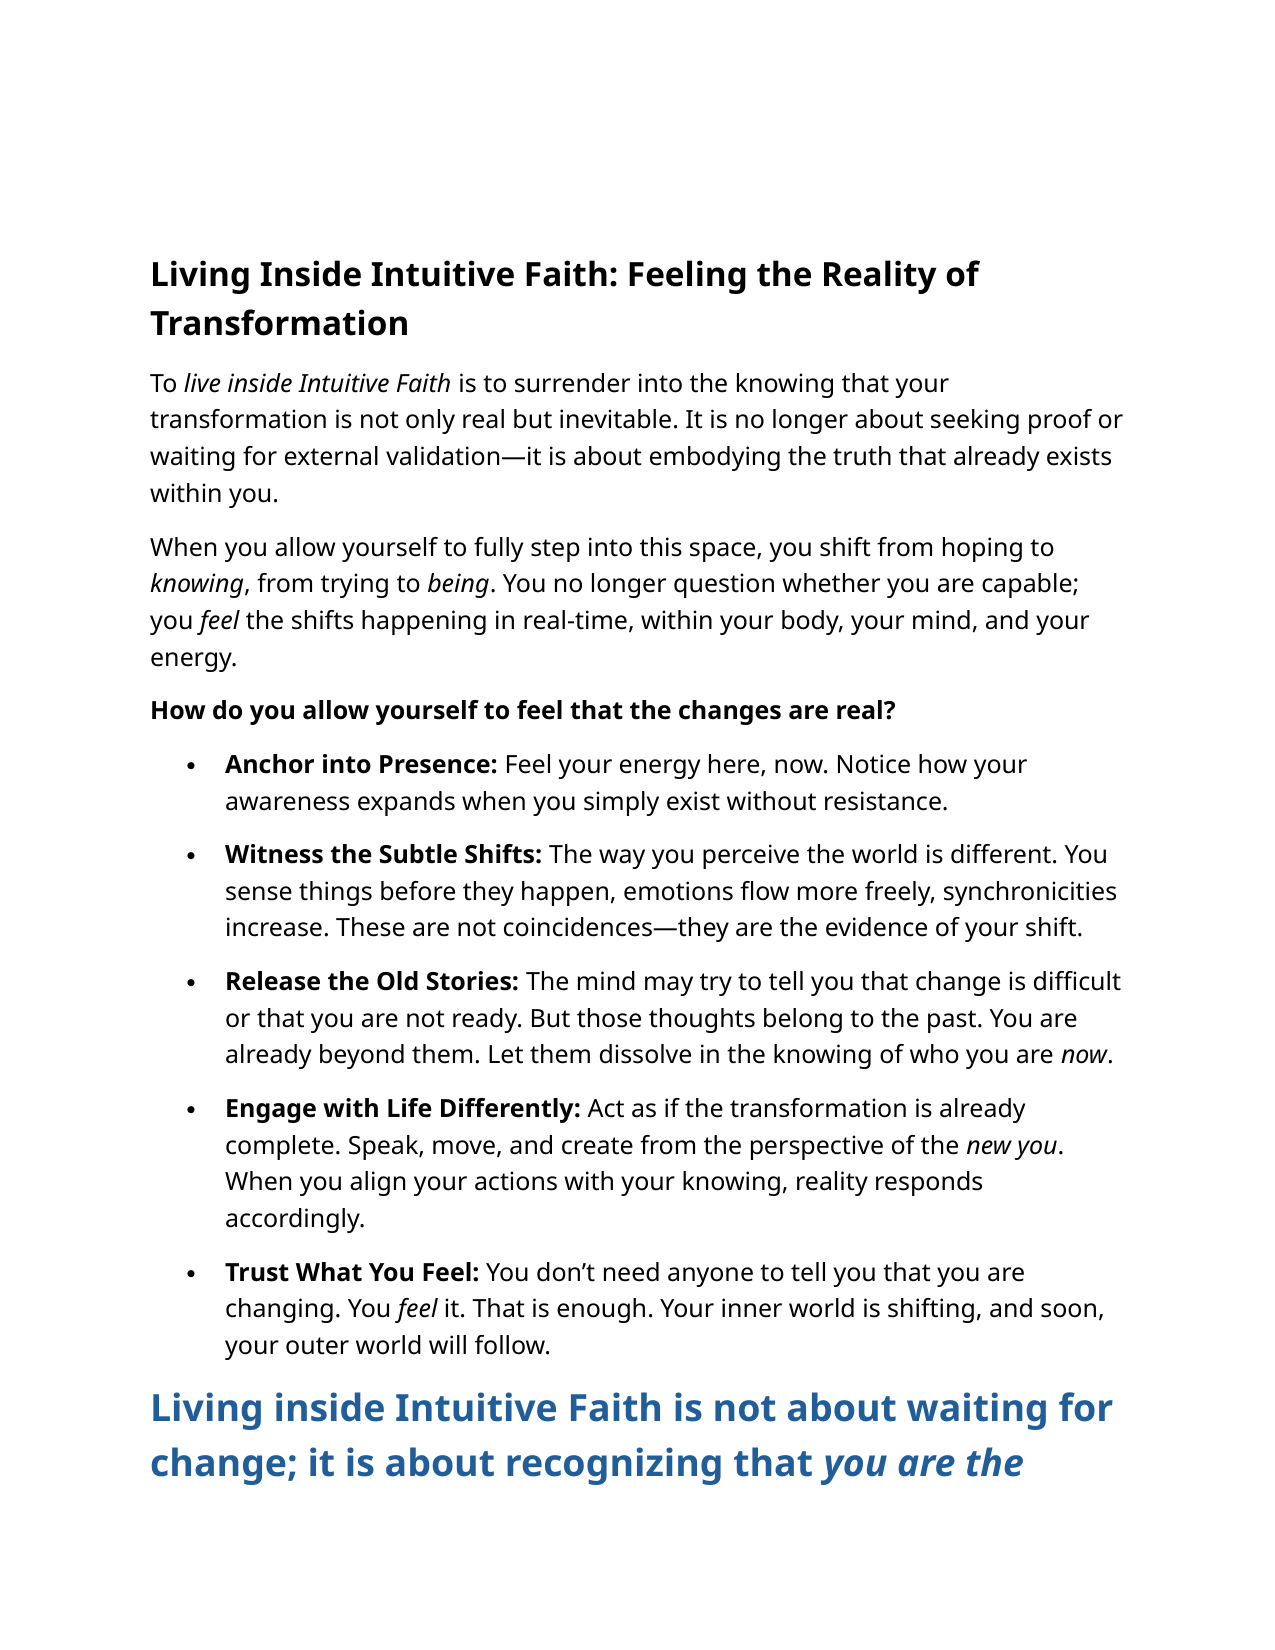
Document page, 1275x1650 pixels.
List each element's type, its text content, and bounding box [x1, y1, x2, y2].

list Witness the Subtle Shifts: The way you perceive the world is different. You sense things before they happen, emotions flow more freely, synchronicities increase. These are not coincidences—they are the evidence of your shift. [187, 837, 1125, 944]
text To live inside Intuitive Faith is to surrender into the knowing that your transformation is not only real but inevitable. It is no longer about seeking proof or waiting for external validation—it is about embodying the truth that already exists within you. [150, 365, 1125, 510]
list Release the Old Stories: The mind may try to tell you that change is difficult or that you are not ready. But those thoughts belong to the past. You are already beyond them. Let them dissolve in the knowing of who you are now. [187, 963, 1125, 1071]
list Engage with Life Differently: Act as if the transformation is already complete. Speak, move, and create from the perspective of the new you. When you align your actions with your knowing, reality responds accordingly. [187, 1091, 1125, 1235]
list Trust What You Feel: You don’t need anyone to tell you that you are changing. You feel it. That is enough. Your inner world is shifting, and soon, your outer world will follow. [187, 1254, 1125, 1362]
list Anchor into Presence: Feel your energy here, now. Notice how your awareness expands when you simply exist without resistance. [187, 746, 1125, 817]
text When you allow yourself to fully step into this space, you shift from hoping to knowing, from trying to being. You no longer question whether you are capable; you feel the shifts happening in real-time, within your body, your mind, and your energy. [150, 529, 1125, 673]
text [150, 1381, 1125, 1487]
text How do you allow yourself to feel that the changes are real? [150, 693, 1125, 727]
text Living Inside Intuitive Faith: Feeling the Reality of Transformation [150, 251, 1125, 345]
